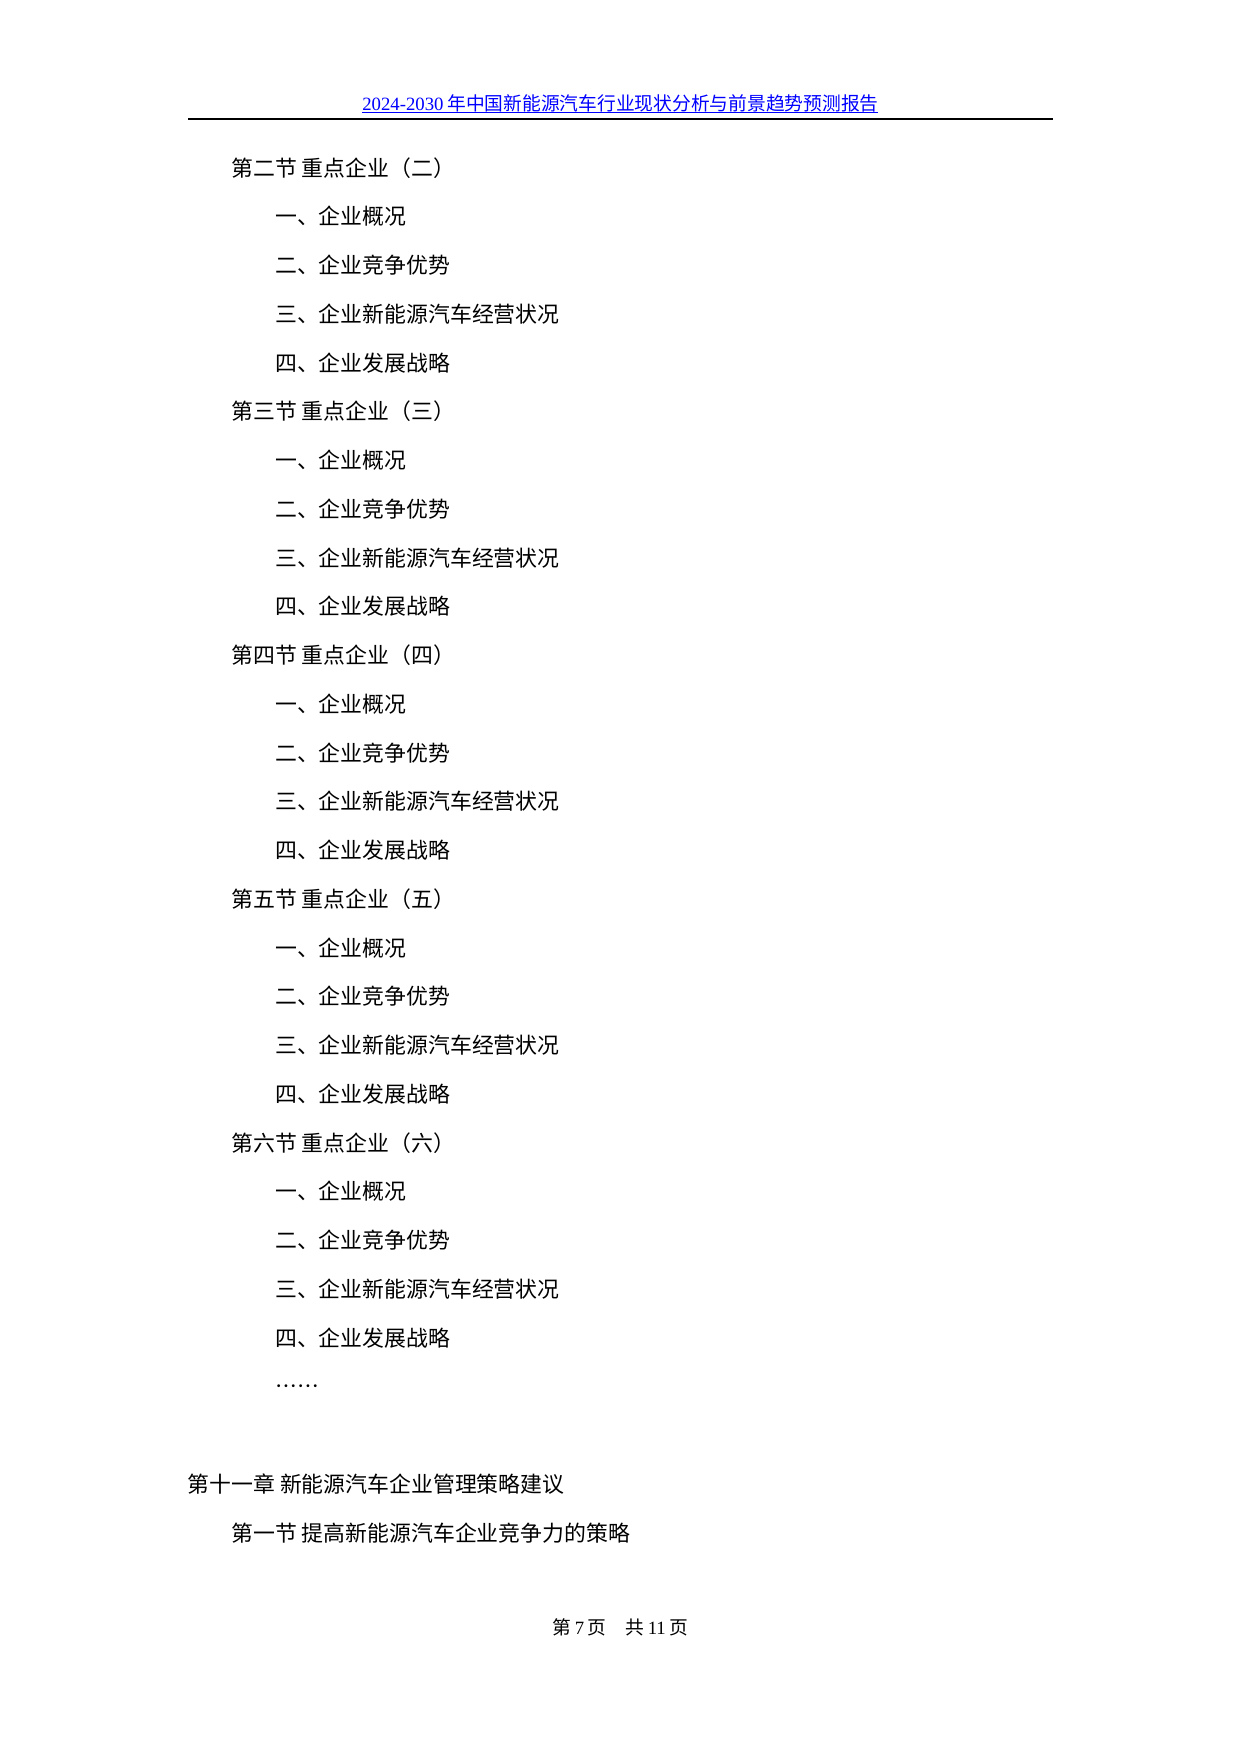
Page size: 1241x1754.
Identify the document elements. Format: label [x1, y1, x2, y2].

text [187, 150, 1053, 1548]
